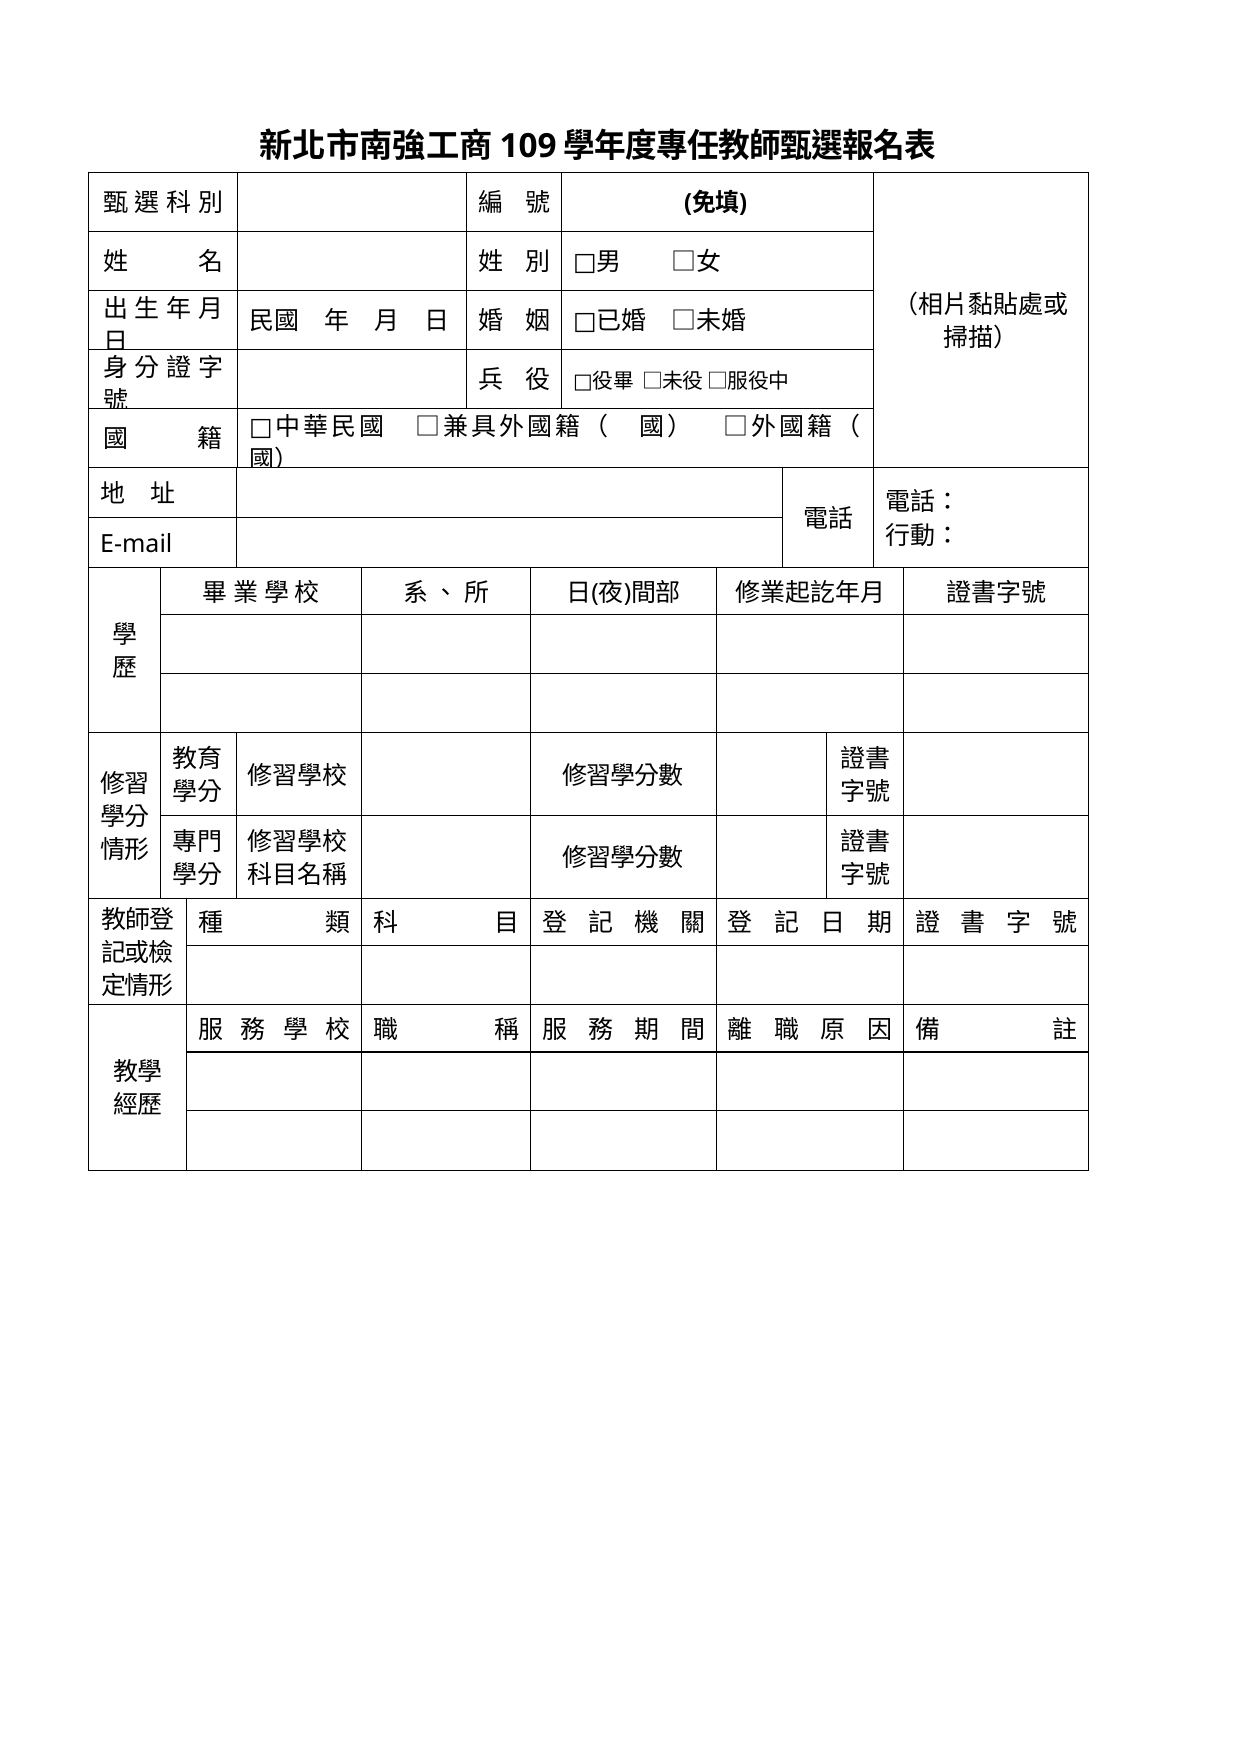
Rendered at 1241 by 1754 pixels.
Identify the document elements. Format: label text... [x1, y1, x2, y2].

table_cell 登記機關 [531, 899, 716, 945]
table_cell [161, 674, 361, 732]
table_cell 證書字號 [904, 568, 1088, 614]
table_cell [531, 615, 716, 673]
table_cell [904, 946, 1088, 1004]
table_cell [904, 733, 1088, 815]
table_cell [362, 733, 530, 815]
table_cell □男 □女 [562, 232, 873, 290]
table_cell 修習學分數 [531, 816, 716, 898]
table_cell [904, 1111, 1088, 1169]
table_cell 修習學校 科目名稱 [237, 816, 361, 898]
table_cell [362, 1053, 530, 1110]
table_cell 種類 [187, 899, 361, 945]
table_cell [237, 518, 782, 567]
table_cell [717, 674, 903, 732]
table_cell 服務期間 [531, 1005, 716, 1051]
table_cell 國 籍 [89, 409, 237, 467]
table_cell 證書 字號 [827, 816, 903, 898]
table_cell 科目 [362, 899, 530, 945]
table_cell [531, 1111, 716, 1169]
table_cell 姓 名 [89, 232, 237, 290]
table_cell 地 址 [89, 468, 236, 517]
table_cell 證書字號 [904, 899, 1088, 945]
table_cell 修業起訖年月 [717, 568, 903, 614]
table_cell 教學 經歷 [89, 1005, 186, 1169]
table_cell 服務學校 [187, 1005, 361, 1051]
table_cell 證書 字號 [827, 733, 903, 815]
table_cell [531, 1053, 716, 1110]
table_header 編號 [467, 173, 561, 231]
table_cell [717, 816, 826, 898]
table_cell [904, 816, 1088, 898]
table_cell [187, 946, 361, 1004]
table_cell 電話： 行動： [874, 468, 1088, 567]
table_cell [362, 674, 530, 732]
table_header （相片黏貼處或掃描） [874, 173, 1088, 467]
table_cell 畢 業 學 校 [161, 568, 361, 614]
table_cell 登記日期 [717, 899, 903, 945]
table_cell [187, 1111, 361, 1169]
table_cell □已婚 □未婚 [562, 291, 873, 349]
table_cell 離職原因 [717, 1005, 903, 1051]
table_cell [362, 1111, 530, 1169]
table_cell [717, 946, 903, 1004]
table_cell [187, 1053, 361, 1110]
table_cell 日(夜)間部 [531, 568, 716, 614]
table_cell [717, 1111, 903, 1169]
table_cell [362, 816, 530, 898]
table_cell 身分證字號 [89, 350, 237, 408]
table_header (免填) [562, 173, 873, 231]
table_header [238, 173, 466, 231]
table_cell [531, 674, 716, 732]
table_cell 修習學分情形 [89, 733, 160, 898]
table_cell E-mail [89, 518, 236, 567]
table_cell 專門 學分 [161, 816, 236, 898]
table_cell 學 歷 [89, 568, 160, 732]
table_cell [161, 615, 361, 673]
table_cell 姓別 [467, 232, 561, 290]
table_cell [717, 1053, 903, 1110]
table_cell 民國 年 月 日 [238, 291, 466, 349]
table_cell [904, 674, 1088, 732]
table_cell [362, 615, 530, 673]
table_cell [904, 615, 1088, 673]
table_cell 教師登記或檢 定情形 [89, 899, 186, 1004]
text 新北市南強工商109學年度專任教師甄選報名表 [89, 119, 1107, 167]
table_cell 職 稱 [362, 1005, 530, 1051]
table_cell 出生年月日 [89, 291, 237, 349]
table_cell [904, 1053, 1088, 1110]
table_cell 系 、 所 [362, 568, 530, 614]
table_cell [238, 232, 466, 290]
table_cell 教育 學分 [161, 733, 236, 815]
table_cell [362, 946, 530, 1004]
table_cell 備註 [904, 1005, 1088, 1051]
table_cell □役畢 □未役 □服役中 [562, 350, 873, 408]
table_cell [237, 468, 782, 517]
table_cell [238, 350, 466, 408]
table_cell □中華民國 □兼具外國籍（ 國） □外國籍（ 國） [238, 409, 873, 467]
table_cell 兵役 [467, 350, 561, 408]
table_cell 修習學校 [237, 733, 361, 815]
table_cell [531, 946, 716, 1004]
table_cell [717, 615, 903, 673]
table_cell 電話 [783, 468, 873, 567]
table_cell 修習學分數 [531, 733, 716, 815]
table_cell [717, 733, 826, 815]
table_cell 婚姻 [467, 291, 561, 349]
table_header 甄選科別 [89, 173, 237, 231]
